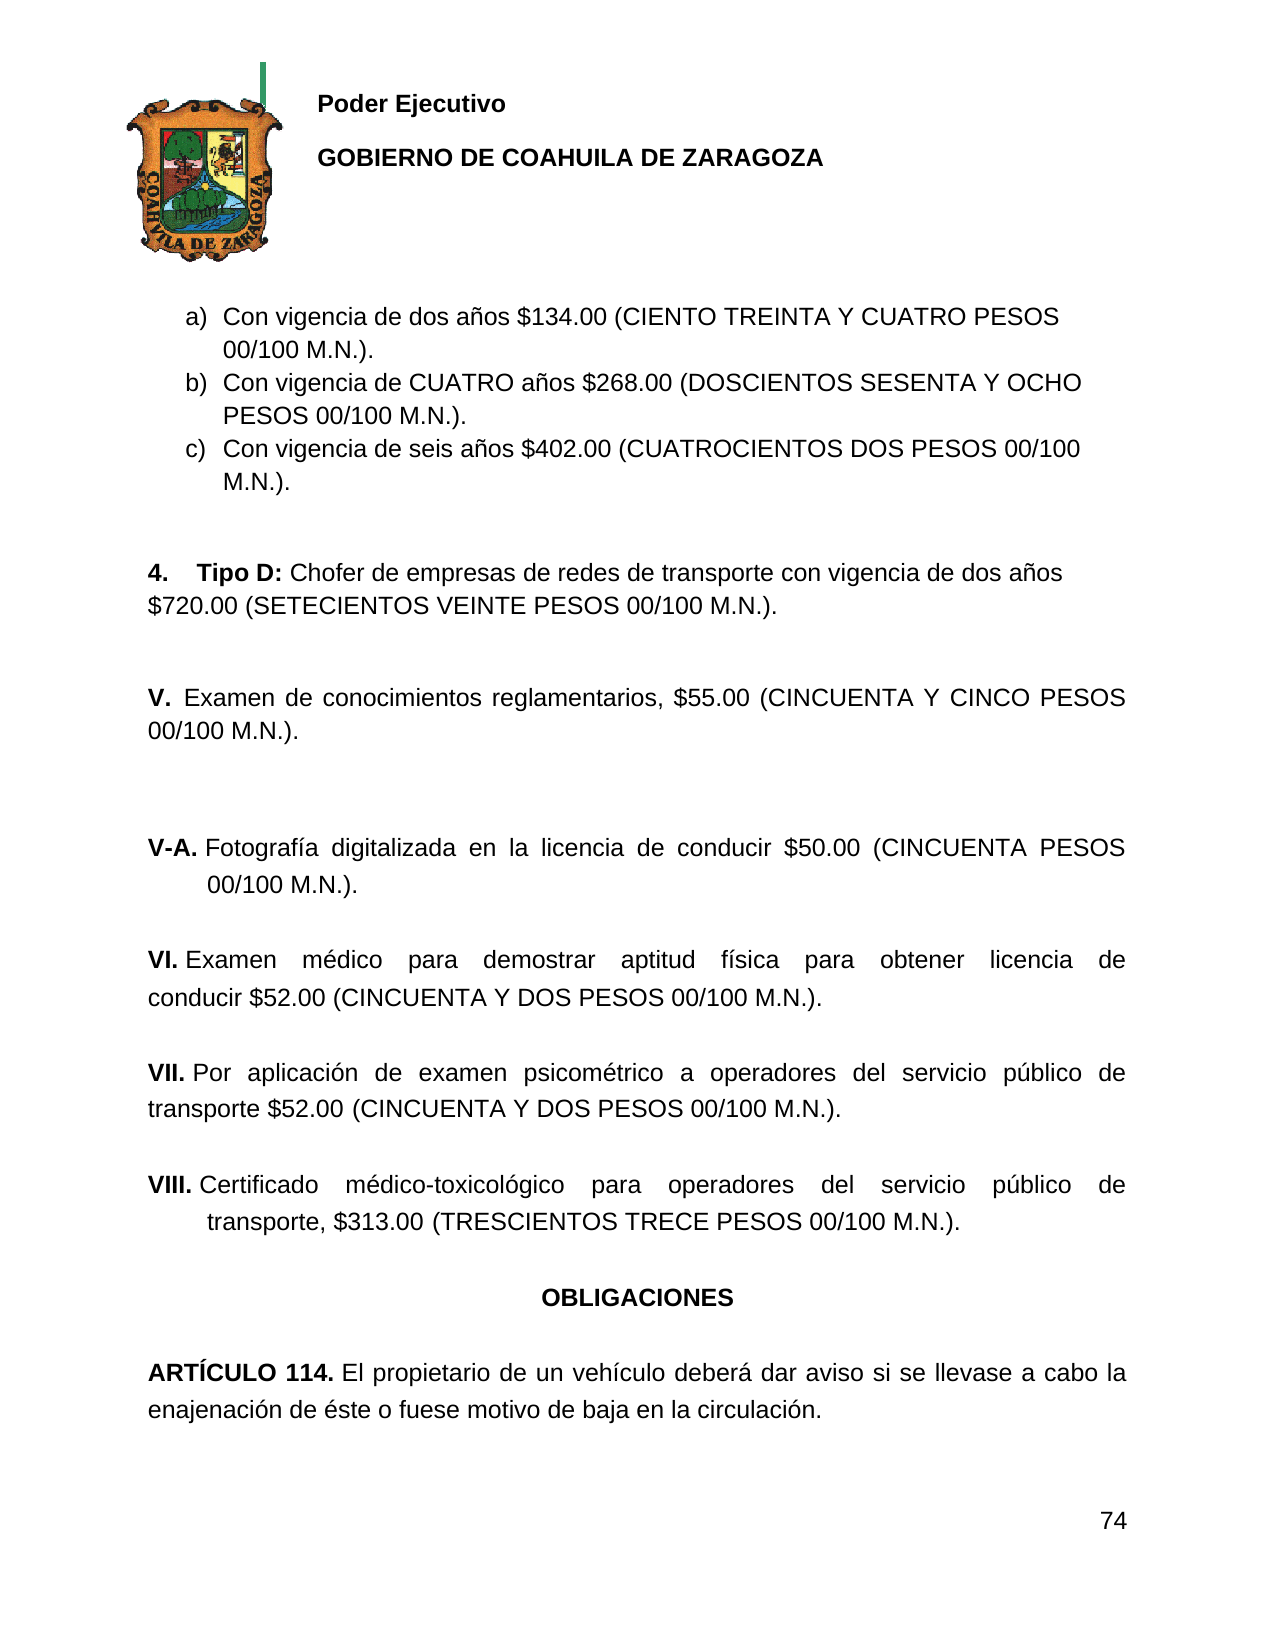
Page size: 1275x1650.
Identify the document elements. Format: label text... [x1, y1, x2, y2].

text ARTÍCULO 114. El propietario de un vehículo deberá dar aviso si se llevase a cabo la enajenación de éste o fuese motivo de baja en la circulación. [148, 1349, 1127, 1424]
text 4. Tipo D: Chofer de empresas de redes de transporte con vigencia de dos años $720.00 (SETECIENTOS VEINTE PESOS 00/100 M.N.). [148, 558, 1127, 620]
list Con vigencia de seis años $402.00 (CUATROCIENTOS DOS PESOS 00/100 M.N.). [185, 434, 1127, 496]
list Con vigencia de dos años $134.00 (CIENTO TREINTA Y CUATRO PESOS 00/100 M.N.). [185, 302, 1127, 363]
text V. Examen de conocimientos reglamentarios, $55.00 (CINCUENTA Y CINCO PESOS 00/100 M.N.). [148, 683, 1127, 745]
text OBLIGACIONES [148, 1274, 1127, 1311]
text VIII. Certificado médico-toxicológico para operadores del servicio público de transporte, $313.00 (TRESCIENTOS TRECE PESOS 00/100 M.N.). [148, 1161, 1127, 1236]
list Con vigencia de CUATRO años $268.00 (DOSCIENTOS SESENTA Y OCHO PESOS 00/100 M.N.). [185, 368, 1127, 429]
text VII. Por aplicación de examen psicométrico a operadores del servicio público de transporte $52.00 (CINCUENTA Y DOS PESOS 00/100 M.N.). [148, 1049, 1127, 1124]
picture [121, 88, 290, 268]
text V-A. Fotografía digitalizada en la licencia de conducir $50.00 (CINCUENTA PESOS 00/100 M.N.). [148, 824, 1127, 899]
text VI. Examen médico para demostrar aptitud física para obtener licencia de conducir $52.00 (CINCUENTA Y DOS PESOS 00/100 M.N.). [148, 936, 1127, 1011]
